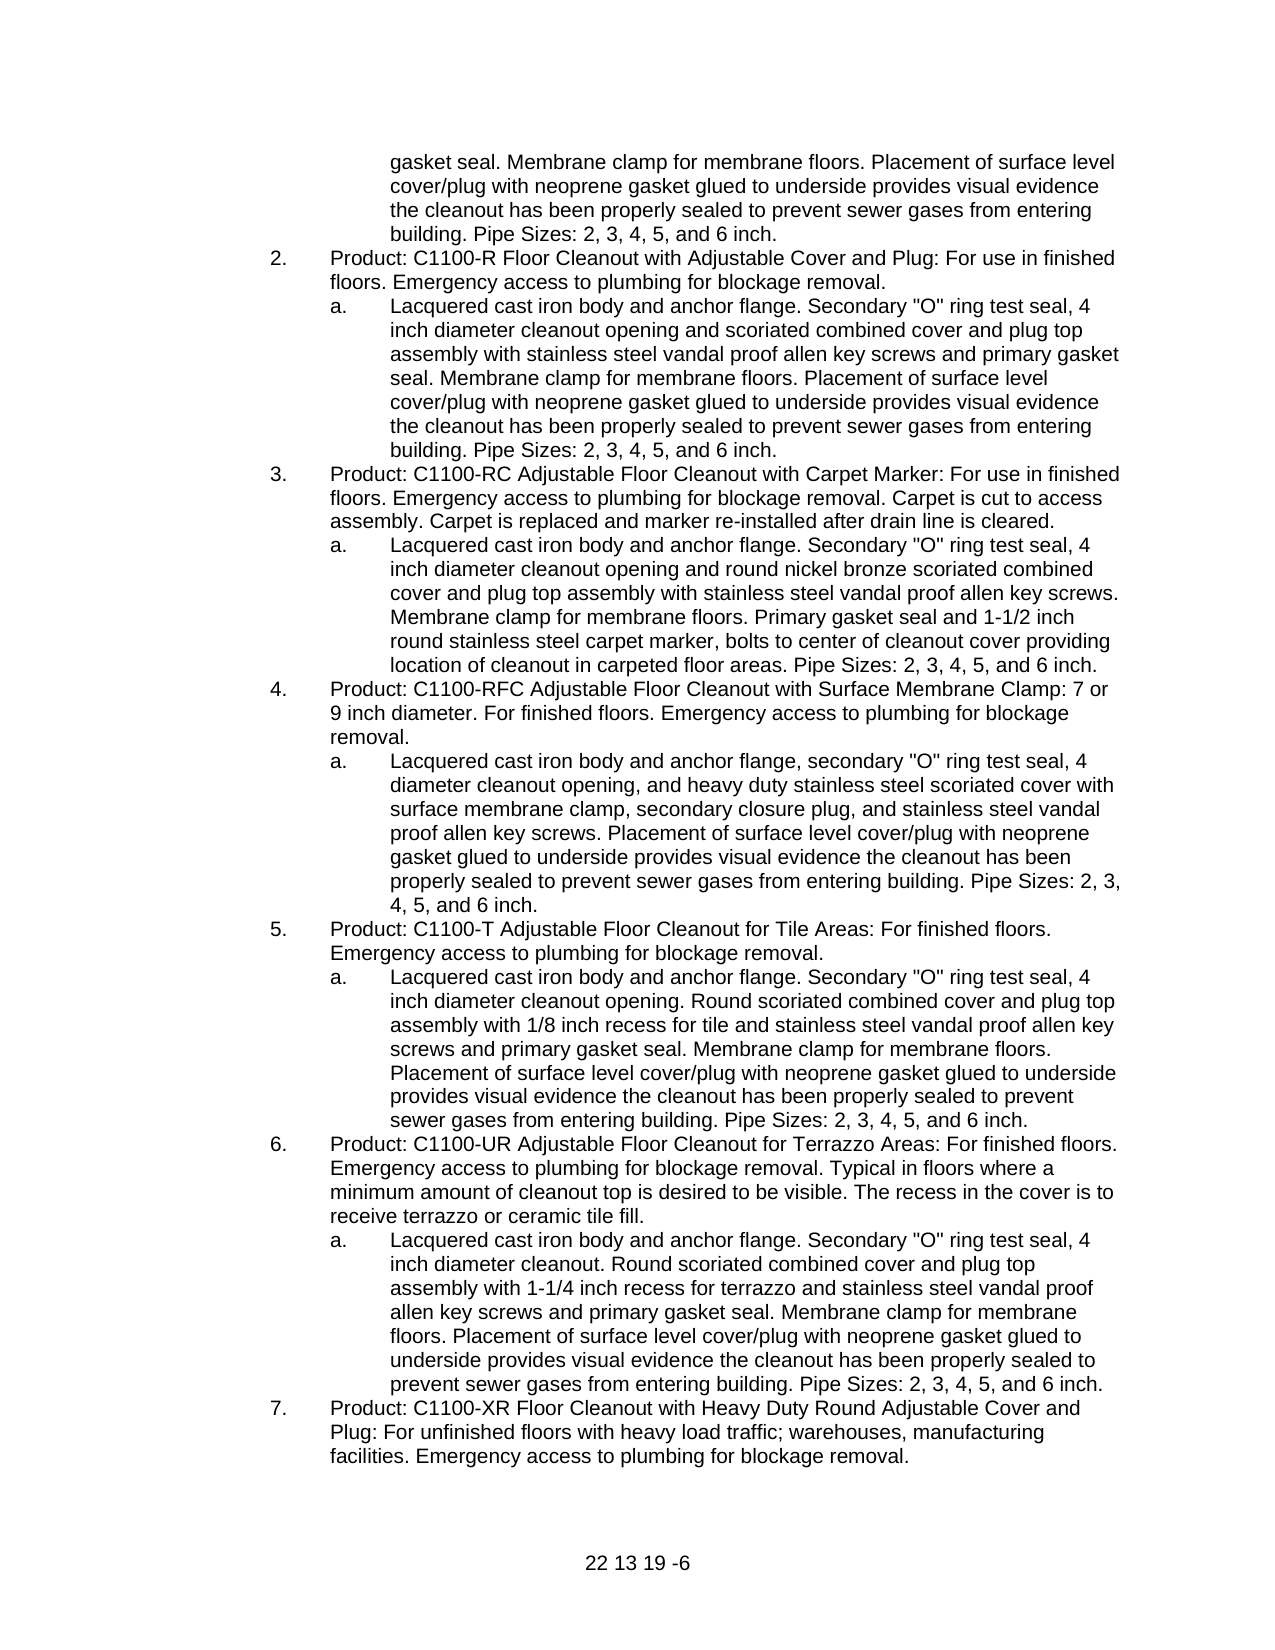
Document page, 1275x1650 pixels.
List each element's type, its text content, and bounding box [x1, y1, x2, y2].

list Product: C1100-R Floor Cleanout with Adjustable Cover and Plug: For use in finished floors. Emergency access to plumbing for blockage removal. [270, 246, 1125, 294]
list Product: C1100-UR Adjustable Floor Cleanout for Terrazzo Areas: For finished floors. Emergency access to plumbing for blockage removal. Typical in floors where a minimum amount of cleanout top is desired to be visible. The recess in the cover is to receive terrazzo or ceramic tile fill. [270, 1132, 1125, 1228]
list Product: C1100-XR Floor Cleanout with Heavy Duty Round Adjustable Cover and Plug: For unfinished floors with heavy load traffic; warehouses, manufacturing facilities. Emergency access to plumbing for blockage removal. [270, 1396, 1125, 1468]
list Product: C1100-T Adjustable Floor Cleanout for Tile Areas: For finished floors. Emergency access to plumbing for blockage removal. [270, 917, 1125, 964]
list Lacquered cast iron body and anchor flange. Secondary "O" ring test seal, 4 inch diameter cleanout opening. Round scoriated combined cover and plug top assembly with 1/8 inch recess for tile and stainless steel vandal proof allen key screws and primary gasket seal. Membrane clamp for membrane floors. Placement of surface level cover/plug with neoprene gasket glued to underside provides visual evidence the cleanout has been properly sealed to prevent sewer gases from entering building. Pipe Sizes: 2, 3, 4, 5, and 6 inch. [330, 964, 1125, 1132]
list Lacquered cast iron body and anchor flange. Secondary "O" ring test seal, 4 inch diameter cleanout opening and scoriated combined cover and plug top assembly with stainless steel vandal proof allen key screws and primary gasket seal. Membrane clamp for membrane floors. Placement of surface level cover/plug with neoprene gasket glued to underside provides visual evidence the cleanout has been properly sealed to prevent sewer gases from entering building. Pipe Sizes: 2, 3, 4, 5, and 6 inch. [330, 294, 1125, 461]
list Lacquered cast iron body and anchor flange. Secondary "O" ring test seal, 4 inch diameter cleanout opening and round nickel bronze scoriated combined cover and plug top assembly with stainless steel vandal proof allen key screws. Membrane clamp for membrane floors. Primary gasket seal and 1-1/2 inch round stainless steel carpet marker, bolts to center of cleanout cover providing location of cleanout in carpeted floor areas. Pipe Sizes: 2, 3, 4, 5, and 6 inch. [330, 533, 1125, 677]
list Lacquered cast iron body and anchor flange. Secondary "O" ring test seal, 4 inch diameter cleanout. Round scoriated combined cover and plug top assembly with 1-1/4 inch recess for terrazzo and stainless steel vandal proof allen key screws and primary gasket seal. Membrane clamp for membrane floors. Placement of surface level cover/plug with neoprene gasket glued to underside provides visual evidence the cleanout has been properly sealed to prevent sewer gases from entering building. Pipe Sizes: 2, 3, 4, 5, and 6 inch. [330, 1228, 1125, 1396]
list Lacquered cast iron body and anchor flange, secondary "O" ring test seal, 4 diameter cleanout opening, and heavy duty stainless steel scoriated cover with surface membrane clamp, secondary closure plug, and stainless steel vandal proof allen key screws. Placement of surface level cover/plug with neoprene gasket glued to underside provides visual evidence the cleanout has been properly sealed to prevent sewer gases from entering building. Pipe Sizes: 2, 3, 4, 5, and 6 inch. [330, 749, 1125, 917]
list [330, 150, 1125, 246]
list Product: C1100-RC Adjustable Floor Cleanout with Carpet Marker: For use in finished floors. Emergency access to plumbing for blockage removal. Carpet is cut to access assembly. Carpet is replaced and marker re-installed after drain line is cleared. [270, 461, 1125, 533]
list Product: C1100-RFC Adjustable Floor Cleanout with Surface Membrane Clamp: 7 or 9 inch diameter. For finished floors. Emergency access to plumbing for blockage removal. [270, 677, 1125, 749]
